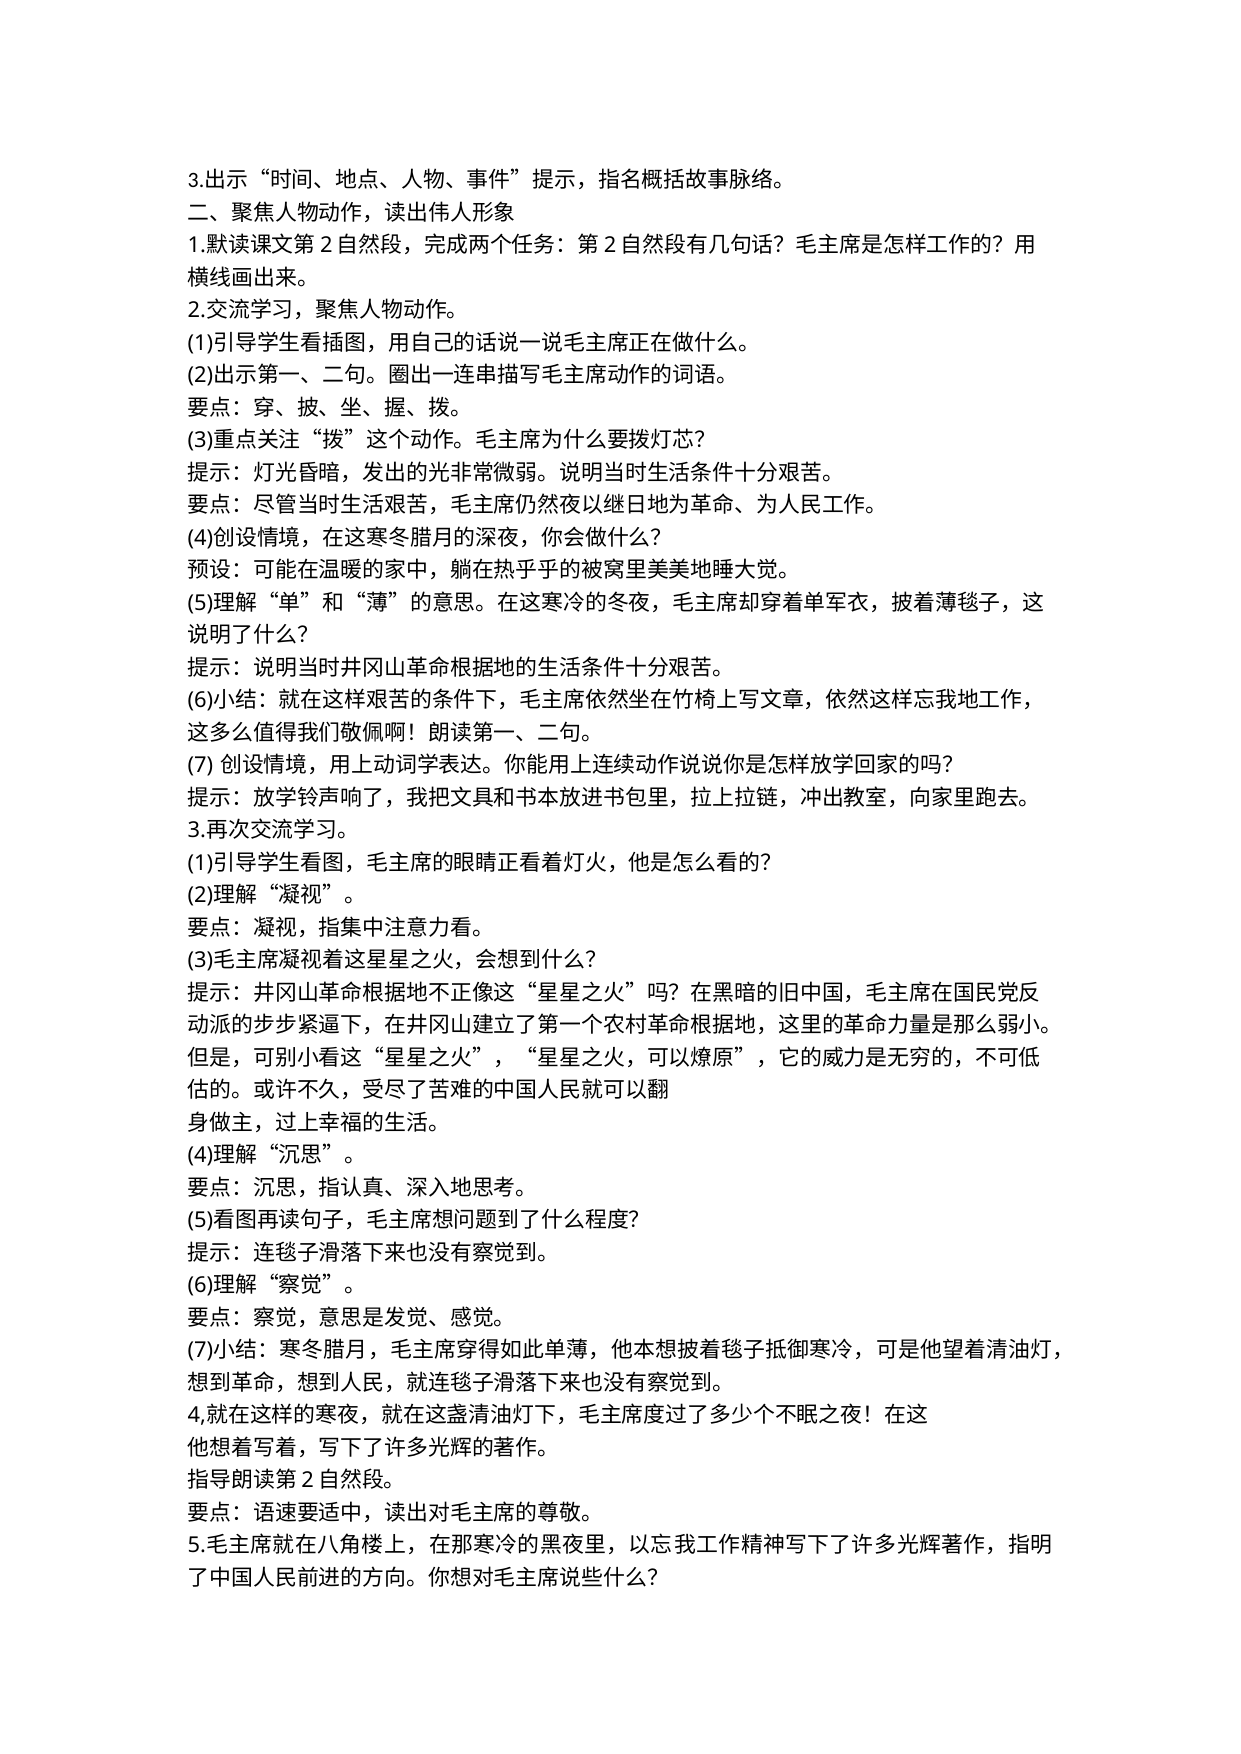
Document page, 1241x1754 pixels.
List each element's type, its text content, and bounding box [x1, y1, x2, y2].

list 3.出示“时间、地点、人物、事件”提示，指名概括故事脉络。 [187, 162, 1053, 194]
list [187, 1234, 1053, 1592]
list 创设情境，用上动词学表达。你能用上连续动作说说你是怎样放学回家的吗？ 提示：放学铃声响了，我把文具和书本放进书包里，拉上拉链，冲出教室，向家里跑去。 3.再次交流学习。 (1)引导学生看图，毛主席的眼睛正看着灯火，他是怎么看的？ (2)理解“凝视”。 要点：凝视，指集中注意力看。 (3)毛主席凝视着这星星之火，会想到什么？ [187, 747, 1053, 974]
list 二、聚焦人物动作，读出伟人形象 [187, 194, 1053, 227]
list 要点：尽管当时生活艰苦，毛主席仍然夜以继日地为革命、为人民工作。 (4)创设情境，在这寒冬腊月的深夜，你会做什么？ 预设：可能在温暖的家中，躺在热乎乎的被窝里美美地睡大觉。 (5)理解“单”和“薄”的意思。在这寒冷的冬夜，毛主席却穿着单军衣，披着薄毯子，这说明了什么？ 提示：说明当时井冈山革命根据地的生活条件十分艰苦。 (6)小结：就在这样艰苦的条件下，毛主席依然坐在竹椅上写文章，依然这样忘我地工作，这多么值得我们敬佩啊！朗读第一、二句。 [187, 487, 1053, 747]
list 提示：井冈山革命根据地不正像这“星星之火”吗？在黑暗的旧中国，毛主席在国民党反动派的步步紧逼下，在井冈山建立了第一个农村革命根据地，这里的革命力量是那么弱小。但是，可别小看这“星星之火”，“星星之火，可以燎原”，它的威力是无穷的，不可低估的。或许不久，受尽了苦难的中国人民就可以翻 身做主，过上幸福的生活。 (4)理解“沉思”。 要点：沉思，指认真、深入地思考。 (5)看图再读句子，毛主席想问题到了什么程度？ [187, 974, 1053, 1234]
list 1.默读课文第2自然段，完成两个任务：第2自然段有几句话？毛主席是怎样工作的？用横线画出来。 2.交流学习，聚焦人物动作。 (1)引导学生看插图，用自己的话说一说毛主席正在做什么。 (2)出示第一、二句。圈出一连串描写毛主席动作的词语。 要点：穿、披、坐、握、拨。 (3)重点关注“拨”这个动作。毛主席为什么要拨灯芯？ 提示：灯光昏暗，发出的光非常微弱。说明当时生活条件十分艰苦。 [187, 227, 1053, 487]
